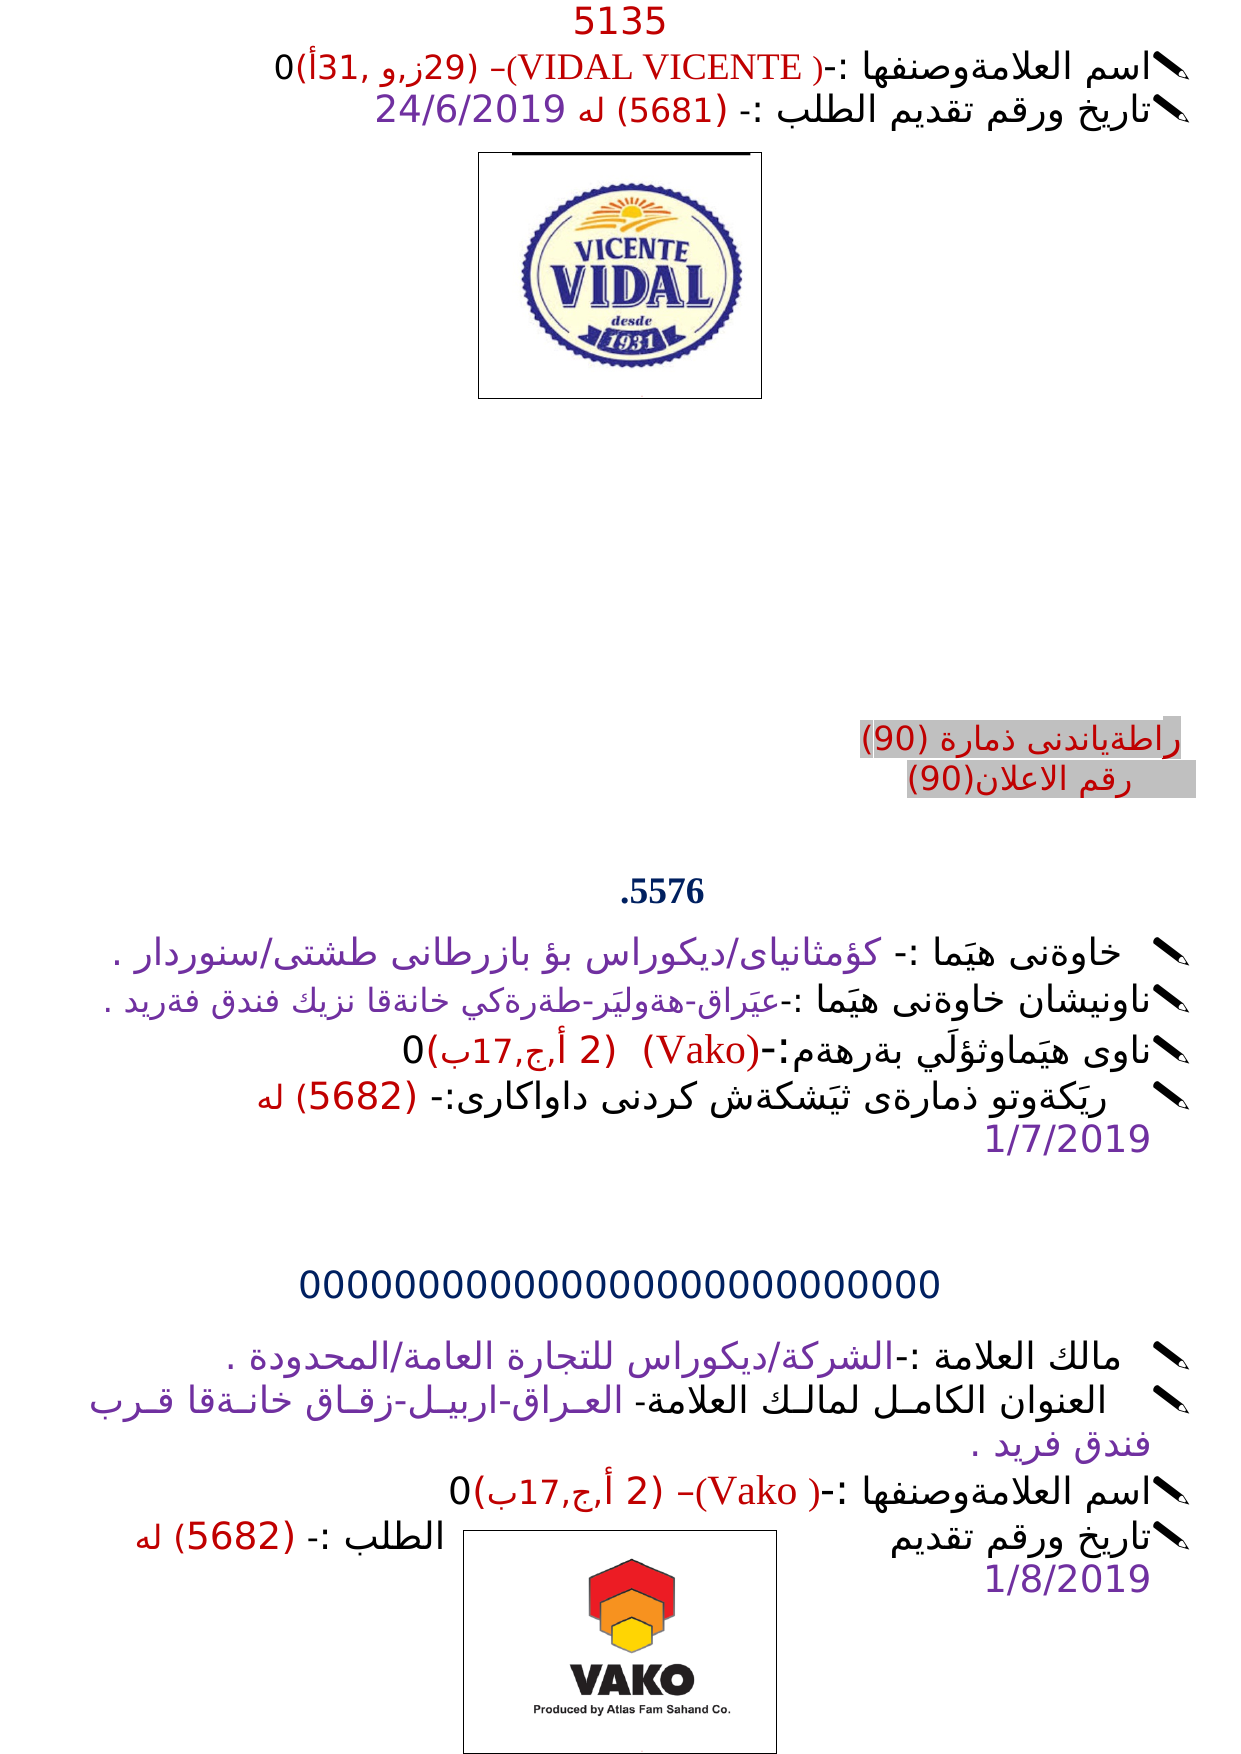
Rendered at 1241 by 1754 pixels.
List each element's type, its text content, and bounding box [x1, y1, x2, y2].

table_header 0 [464, 1531, 776, 1753]
list مالك العلامة :-الشركة/ديكوراس للتجارة العامة/المحدودة . [89, 1334, 1152, 1378]
text رقم الاعلان(90) [89, 759, 1196, 798]
list تاريخ ورقم تقديم الطلب :- (5681) له 24/6/2019 [89, 88, 1152, 132]
list تاريخ ورقم تقديم الطلب :- (5682) له 1/8/2019 [89, 1514, 1152, 1602]
picture [512, 153, 751, 394]
list خاوةنى هيَما :- كؤمثانياى/ديكوراس بؤ بازرطانى طشتى/سنوردار . [89, 931, 1152, 974]
list اسم العلامةوصنفها :-( Vako)– (2 أ,ج,17ب)0 [89, 1466, 1152, 1514]
list اسم العلامةوصنفها :-( VIDAL VICENTE)– (29ز,و ,31أ)0 [89, 44, 1152, 88]
list العنوان الكامل لمالك العلامة- العراق-اربيل-زقاق خانةقا قرب فندق فريد . [89, 1378, 1152, 1466]
list ناوى هيَماوثؤلَي بةرهةم:-(Vako) (2 أ,ج,17ب)0 [89, 1021, 1152, 1074]
text راطةياندنى ذمارة (90) [89, 716, 1163, 759]
picture [493, 1531, 765, 1749]
list ريَكةوتو ذمارةى ثيَشكةش كردنى داواكارى:- (5682) له 1/7/2019 [89, 1074, 1152, 1162]
text 000000000000000000000000000 [89, 1264, 1152, 1307]
table_header 0 [479, 153, 761, 398]
list ناونيشان خاوةنى هيَما :-عيَراق-هةوليَر-طةرةكي خانةقا نزيك فندق فةريد . [89, 977, 1152, 1021]
